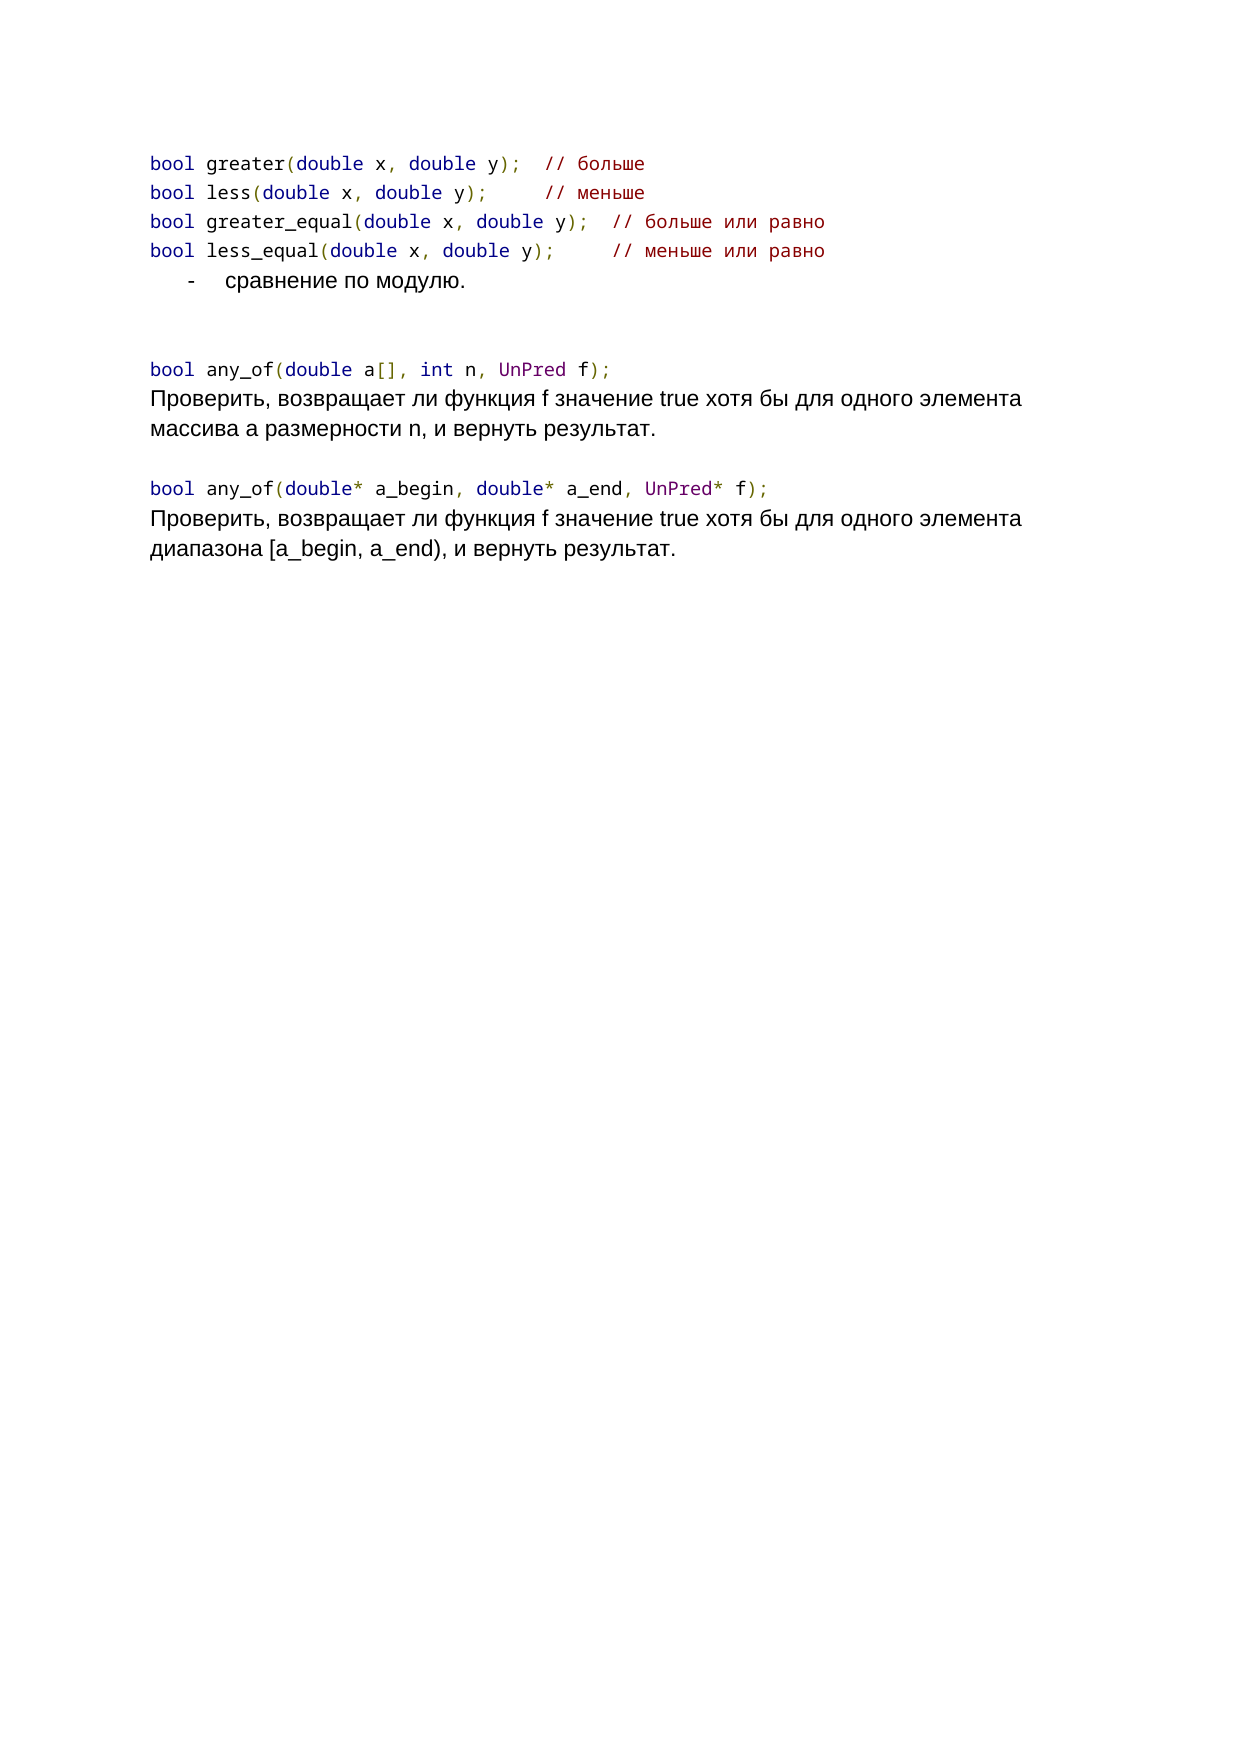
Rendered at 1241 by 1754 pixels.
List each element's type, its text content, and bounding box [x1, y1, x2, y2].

text bool greater(double x, double y); // больше [150, 150, 1090, 176]
text Проверить, возвращает ли функция f значение true хотя бы для одного элемента диапазона [a_begin, a_end), и вернуть результат. [150, 505, 1090, 562]
list сравнение по модулю. [187, 267, 1090, 293]
text bool any_of(double* a_begin, double* a_end, UnPred* f); [150, 476, 1090, 501]
text bool greater_equal(double x, double y); // больше или равно [150, 208, 1090, 234]
text Проверить, возвращает ли функция f значение true хотя бы для одного элемента массива a размерности n, и вернуть результат. [150, 385, 1090, 442]
text bool less(double x, double y); // меньше [150, 179, 1090, 205]
text bool less_equal(double x, double y); // меньше или равно [150, 238, 1090, 263]
text bool any_of(double a[], int n, UnPred f); [150, 297, 1090, 381]
